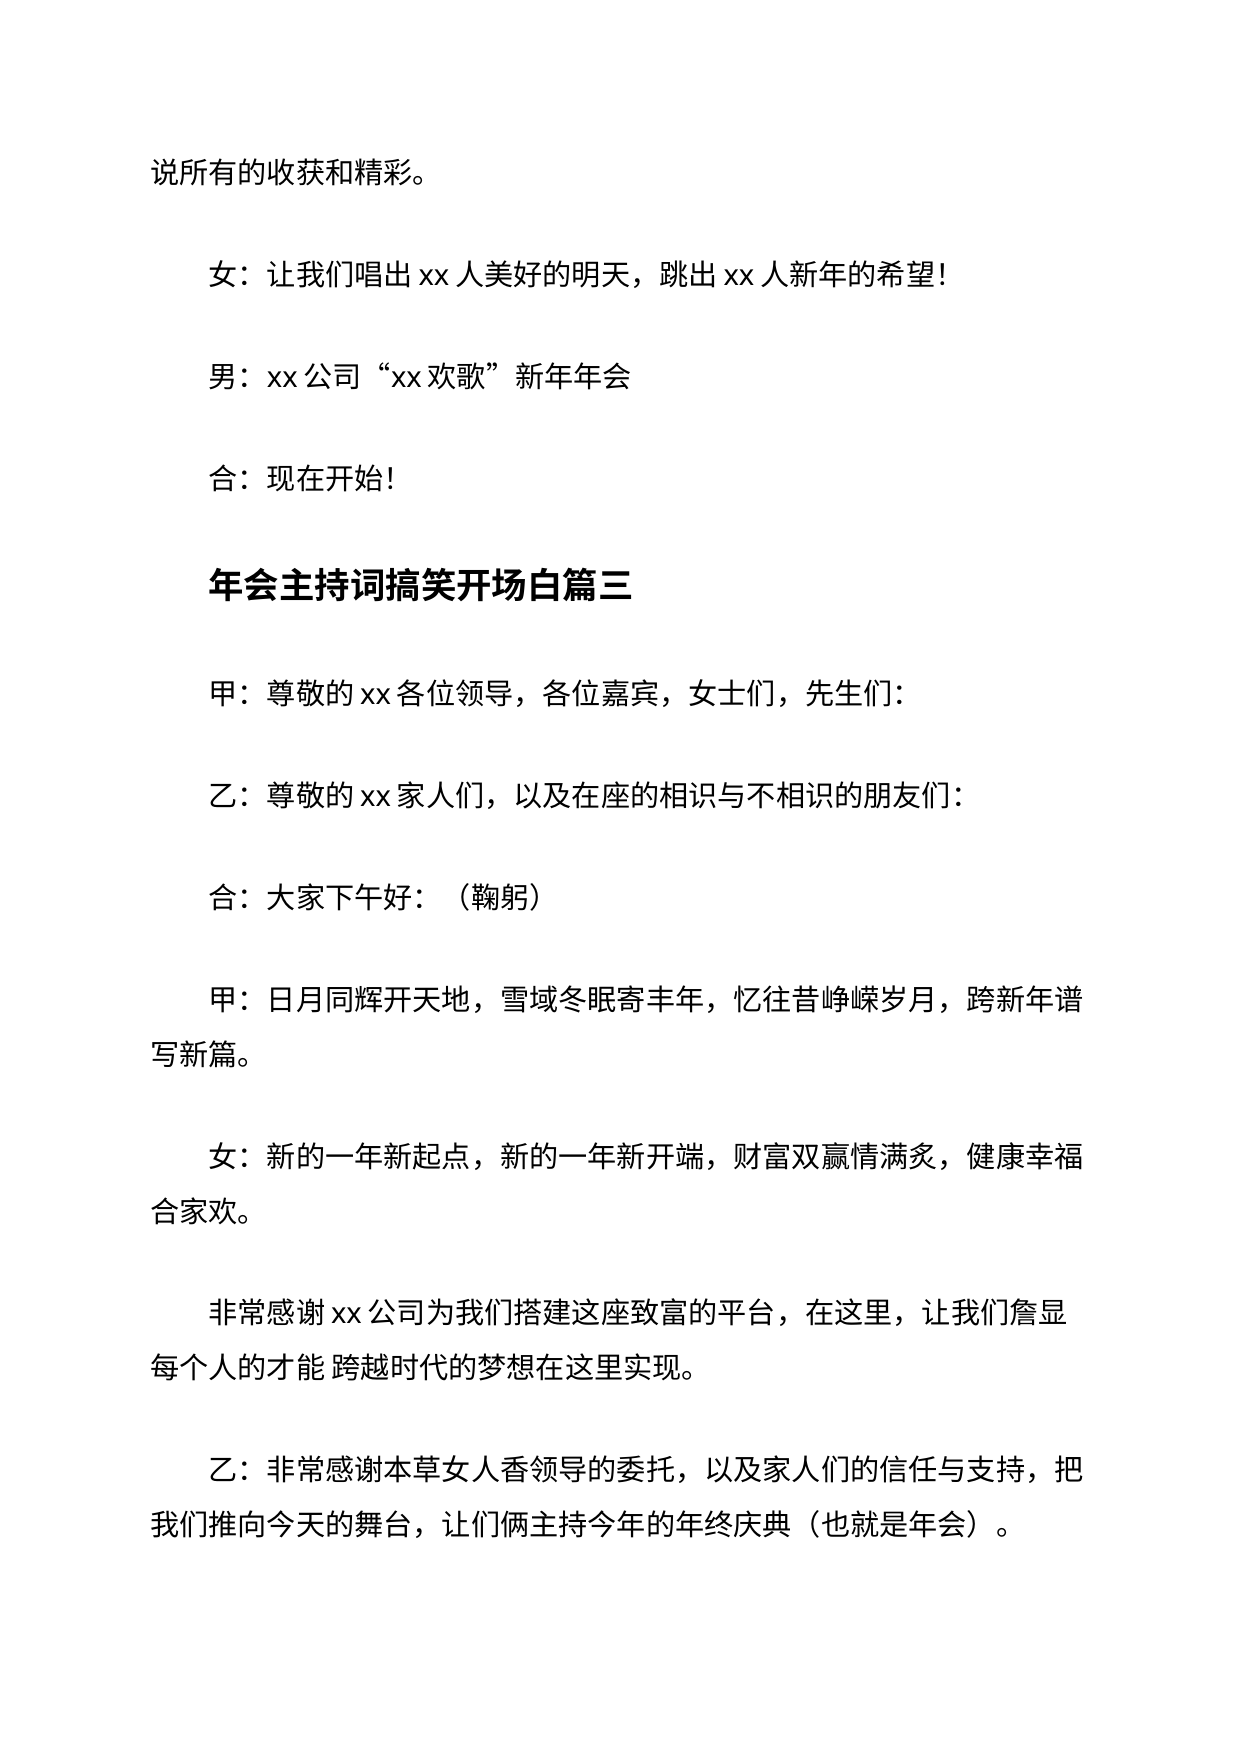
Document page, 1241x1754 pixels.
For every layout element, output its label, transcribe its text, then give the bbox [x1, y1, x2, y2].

text 女：新的一年新起点，新的一年新开端，财富双赢情满炙，健康幸福合家欢。 [150, 1133, 1090, 1231]
text 女：让我们唱出xx人美好的明天，跳出xx人新年的希望！ [150, 252, 1090, 294]
text 年会主持词搞笑开场白篇三 [150, 557, 1090, 609]
text 合：现在开始！ [150, 456, 1090, 498]
text 男：xx公司“xx欢歌”新年年会 [150, 354, 1090, 396]
text 甲：日月同辉开天地，雪域冬眠寄丰年，忆往昔峥嵘岁月，跨新年谱写新篇。 [150, 977, 1090, 1074]
text 乙：尊敬的xx家人们，以及在座的相识与不相识的朋友们： [150, 773, 1090, 815]
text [150, 150, 1090, 192]
text 甲：尊敬的xx各位领导，各位嘉宾，女士们，先生们： [150, 671, 1090, 713]
text 乙：非常感谢本草女人香领导的委托，以及家人们的信任与支持，把我们推向今天的舞台，让们俩主持今年的年终庆典（也就是年会）。 [150, 1447, 1090, 1544]
text 合：大家下午好：（鞠躬） [150, 875, 1090, 917]
text 非常感谢xx公司为我们搭建这座致富的平台，在这里，让我们詹显每个人的才能 跨越时代的梦想在这里实现。 [150, 1290, 1090, 1387]
